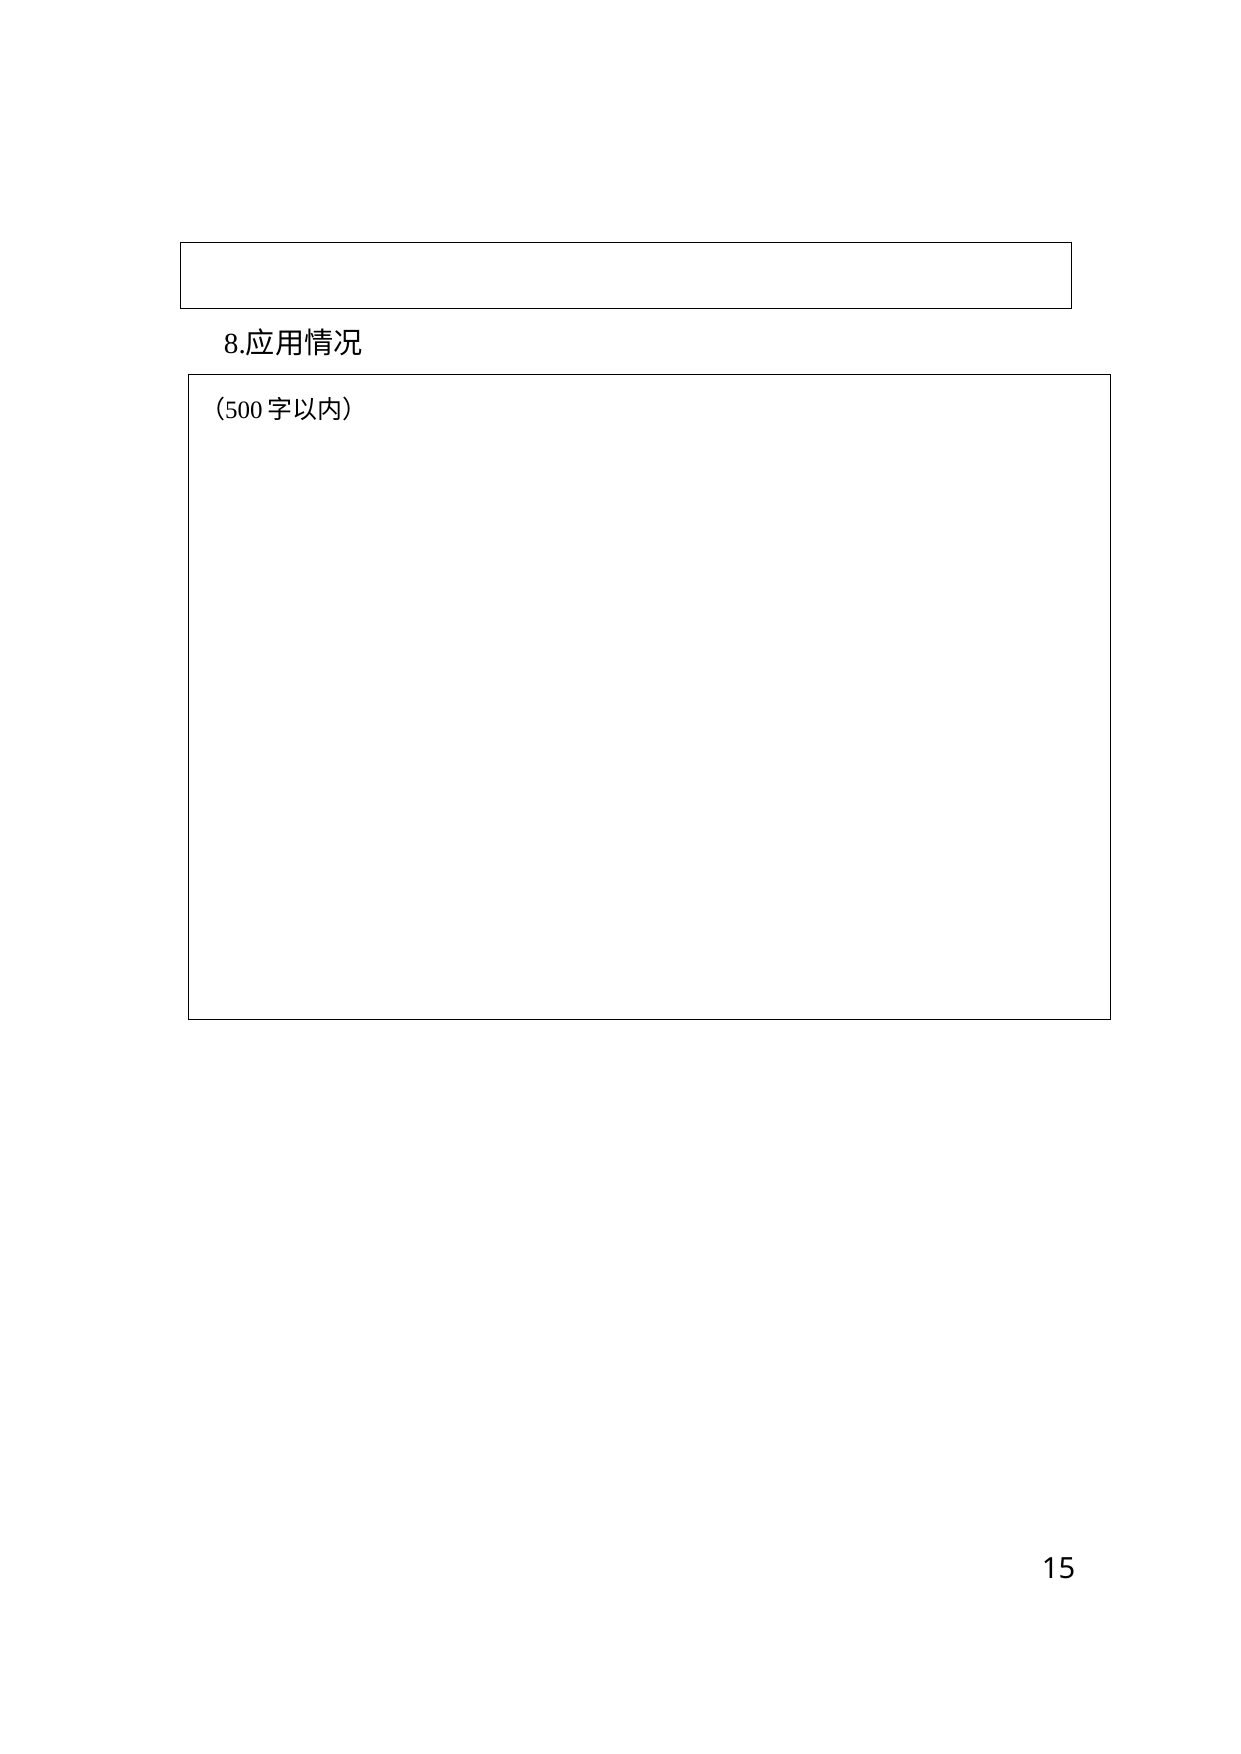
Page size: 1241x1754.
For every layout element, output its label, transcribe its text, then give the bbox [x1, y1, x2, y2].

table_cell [181, 243, 1071, 308]
table_header （500字以内） [189, 375, 1110, 1019]
text 8.应用情况 [165, 309, 1075, 374]
